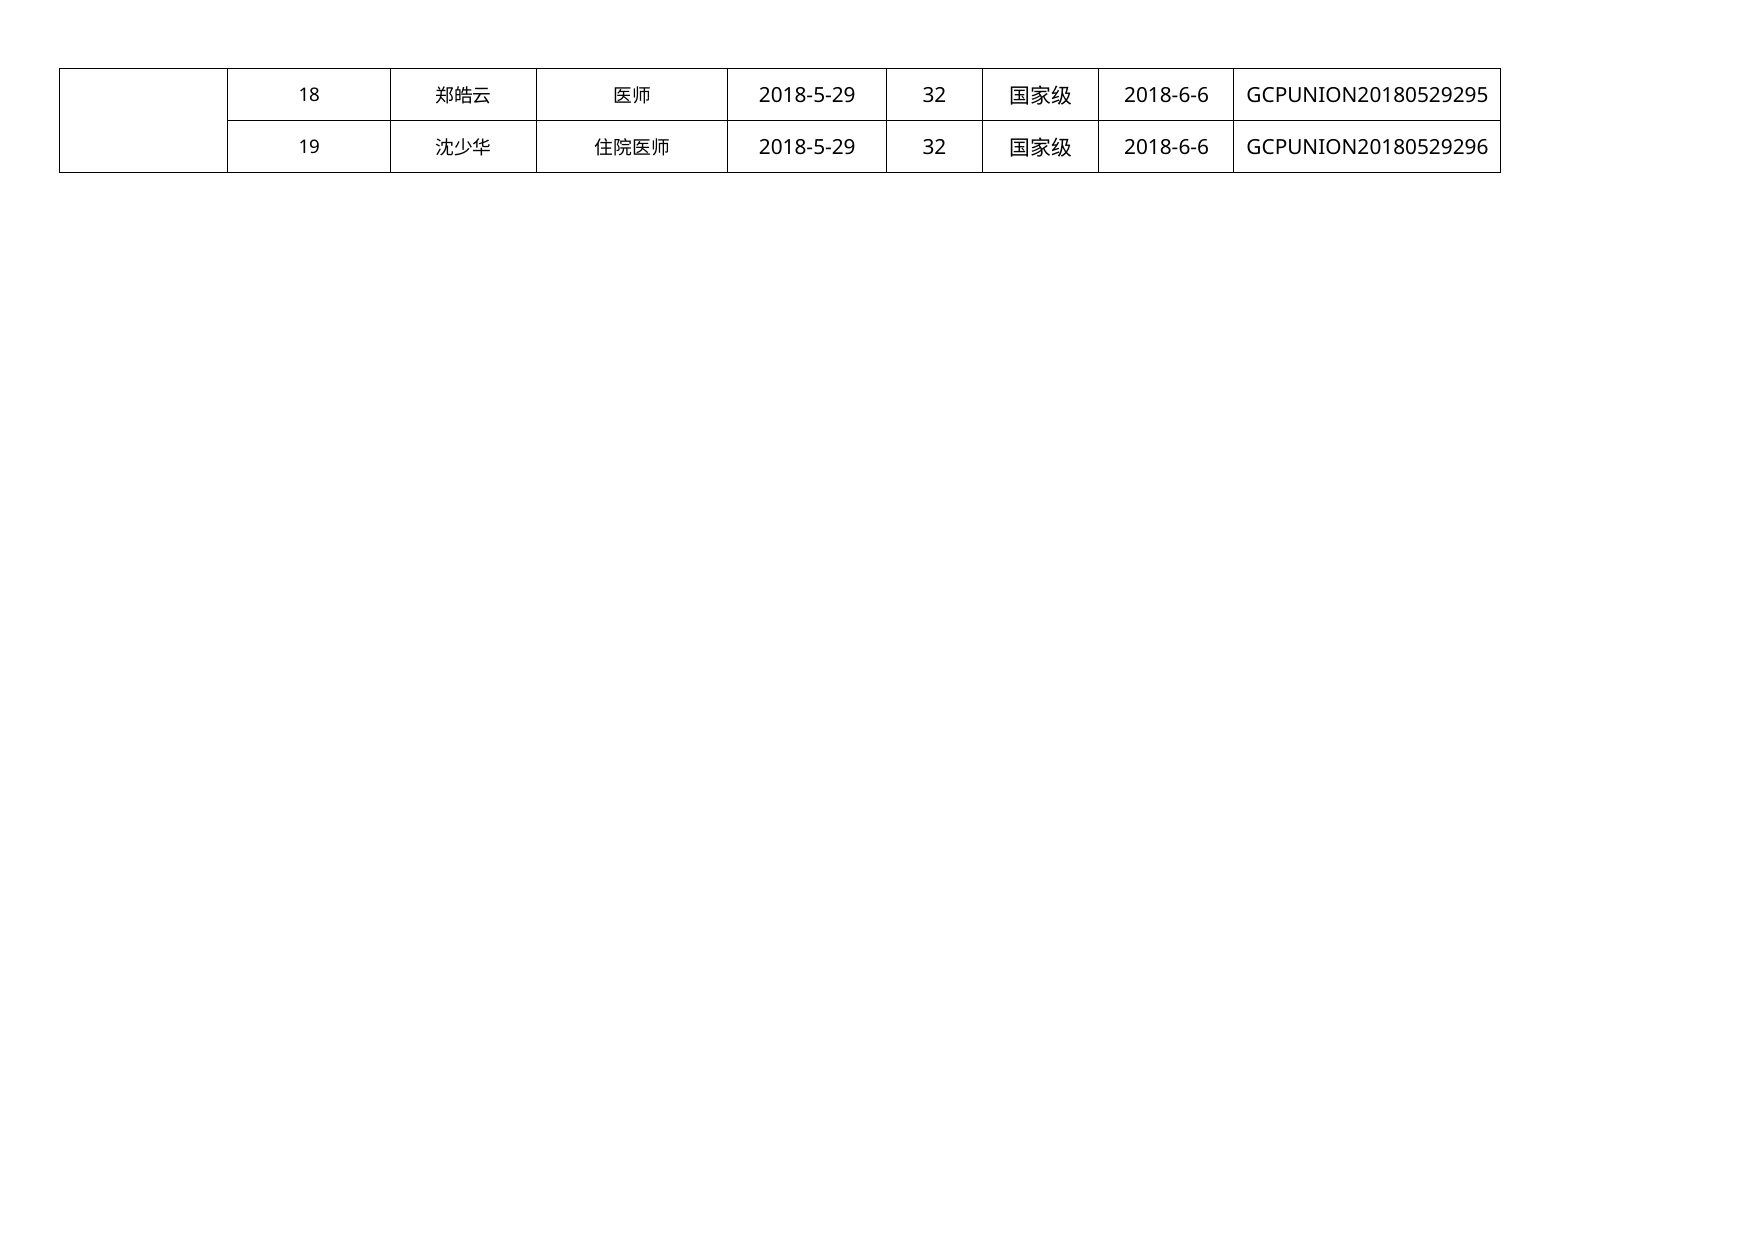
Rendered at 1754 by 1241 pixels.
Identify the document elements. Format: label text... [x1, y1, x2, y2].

table_cell 2018-6-6 [1099, 121, 1233, 172]
table_cell 2018-5-29 [728, 69, 886, 119]
table_cell 医师 [537, 69, 727, 119]
table_cell GCPUNION20180529295 [1234, 69, 1500, 119]
table_cell GCPUNION20180529296 [1234, 121, 1500, 172]
table_cell 2018-5-29 [728, 121, 886, 172]
table_cell 国家级 [983, 121, 1098, 172]
table_cell 郑皓云 [391, 69, 536, 119]
table_cell 18 [228, 69, 390, 119]
table_cell 19 [228, 121, 390, 172]
table_cell 国家级 [983, 69, 1098, 119]
table_cell 沈少华 [391, 121, 536, 172]
table_cell 住院医师 [537, 121, 727, 172]
table_cell 2018-6-6 [1099, 69, 1233, 119]
table_cell 32 [887, 121, 982, 172]
table_cell 32 [887, 69, 982, 119]
